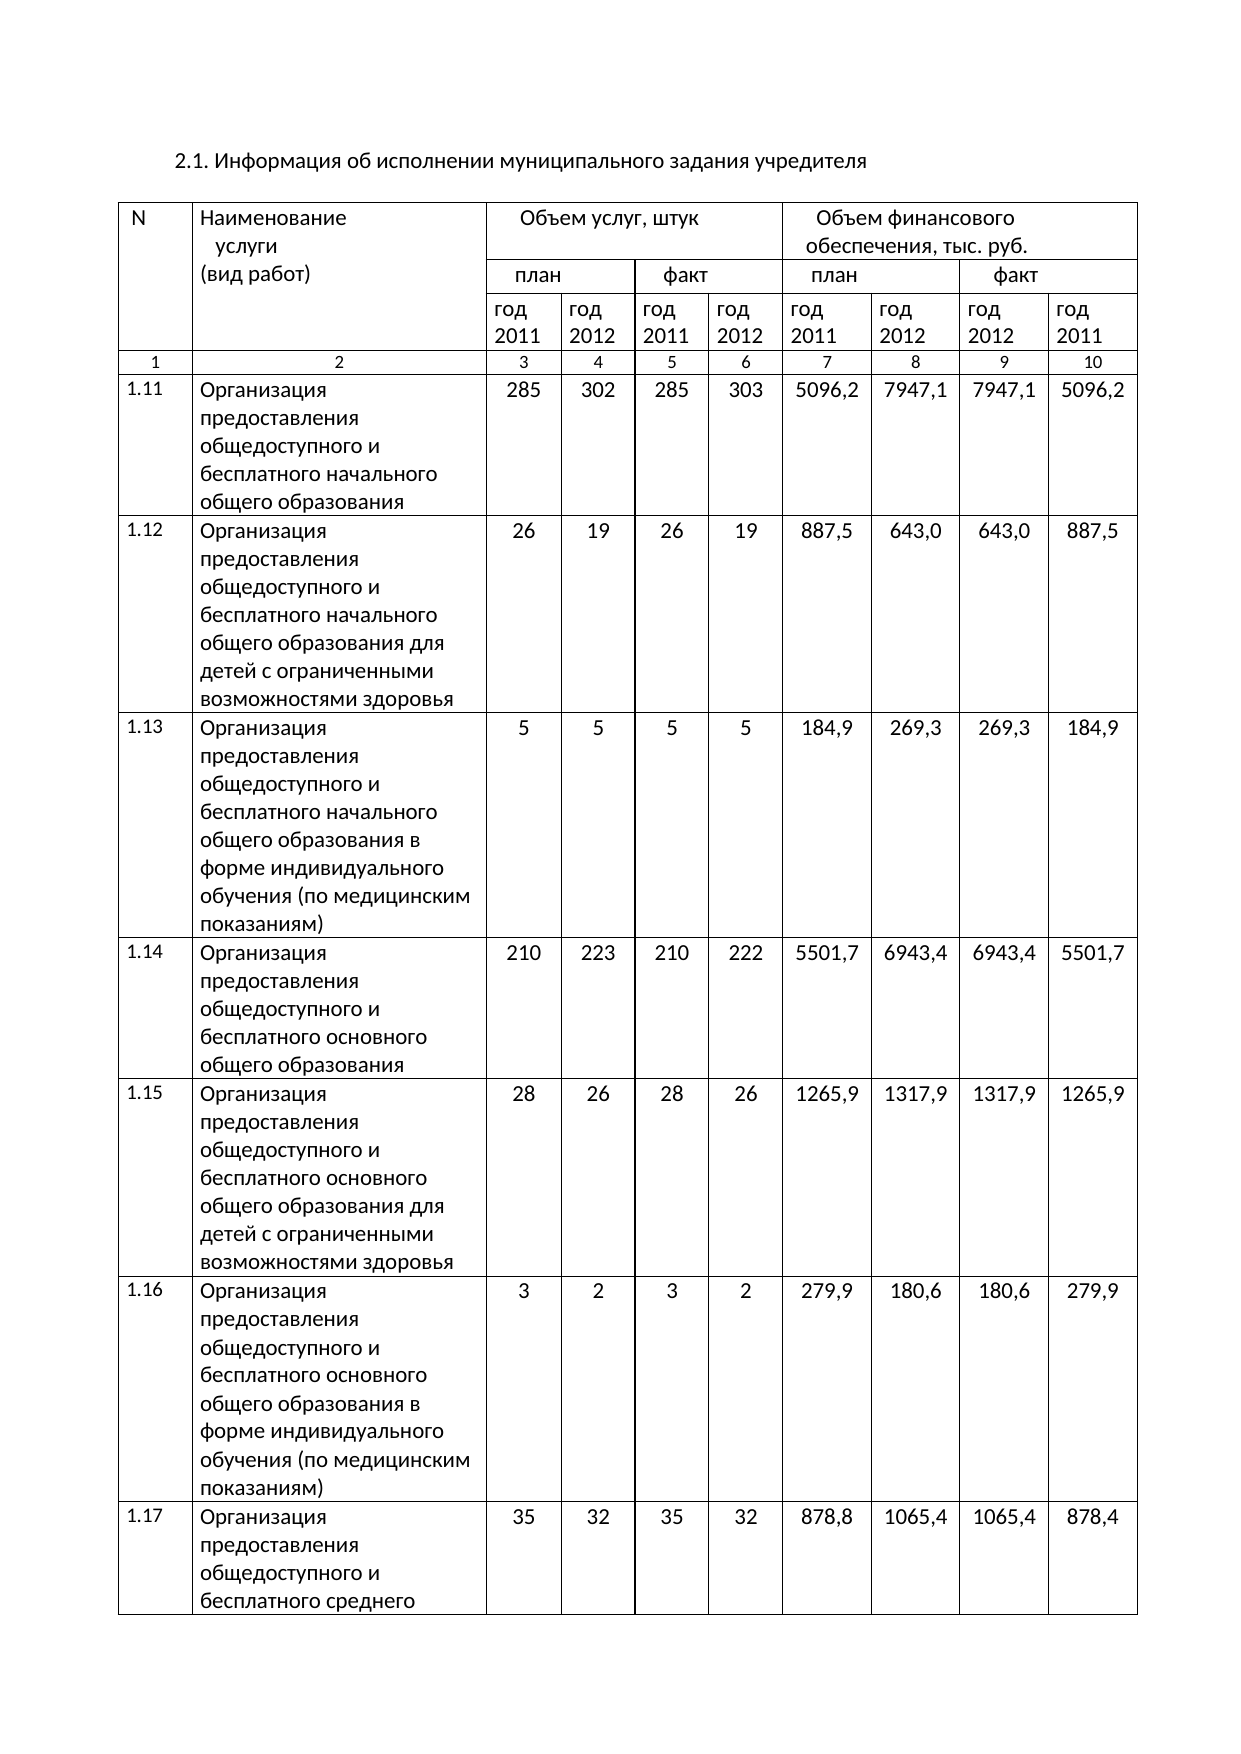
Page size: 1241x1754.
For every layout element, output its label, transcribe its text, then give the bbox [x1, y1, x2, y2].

table_cell 279,9 [1049, 1277, 1137, 1501]
table_cell 19 [709, 516, 782, 712]
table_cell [193, 1502, 486, 1614]
table_cell год 2012 [709, 294, 782, 350]
table_cell 1317,9 [960, 1079, 1048, 1276]
table_cell 1.11 [119, 375, 192, 515]
table_cell 1.12 [119, 516, 192, 712]
table_cell 1065,4 [960, 1502, 1048, 1614]
table_cell 3 [487, 1277, 561, 1501]
table_cell 5 [487, 713, 561, 937]
table_cell 184,9 [783, 713, 871, 937]
table_cell 1 [119, 351, 192, 374]
table_cell 302 [562, 375, 634, 515]
table_cell 7947,1 [960, 375, 1048, 515]
table_cell 878,8 [783, 1502, 871, 1614]
text 2.1. Информация об исполнении муниципального задания учредителя [118, 146, 1152, 174]
table_cell год 2011 [1049, 294, 1137, 350]
table_cell год 2012 [872, 294, 959, 350]
table_cell 10 [1049, 351, 1137, 374]
table_cell год 2011 [783, 294, 871, 350]
table_cell 7 [783, 351, 871, 374]
table_cell 285 [636, 375, 708, 515]
table_cell 285 [487, 375, 561, 515]
table_cell 26 [709, 1079, 782, 1276]
table_cell 6 [709, 351, 782, 374]
table_cell 32 [709, 1502, 782, 1614]
table_cell год 2012 [562, 294, 634, 350]
table_cell 269,3 [960, 713, 1048, 937]
table_cell 5 [562, 713, 634, 937]
table_header N [119, 203, 192, 350]
table_cell 269,3 [872, 713, 959, 937]
table_cell 643,0 [960, 516, 1048, 712]
table_cell факт [960, 260, 1137, 293]
table_cell Организация предоставления общедоступного и бесплатного основного общего образования [193, 938, 486, 1078]
table_cell 279,9 [783, 1277, 871, 1501]
table_cell 180,6 [872, 1277, 959, 1501]
table_cell план [487, 260, 634, 293]
table_cell 887,5 [1049, 516, 1137, 712]
table_cell 180,6 [960, 1277, 1048, 1501]
table_cell план [783, 260, 959, 293]
table_cell год 2011 [487, 294, 561, 350]
table_cell 222 [709, 938, 782, 1078]
table_cell 9 [960, 351, 1048, 374]
table_cell 1.13 [119, 713, 192, 937]
table_cell 1.14 [119, 938, 192, 1078]
table_cell 210 [487, 938, 561, 1078]
table_cell 2 [193, 351, 486, 374]
table_cell 35 [487, 1502, 561, 1614]
table_cell 1.17 [119, 1502, 192, 1614]
table_cell год 2011 [636, 294, 708, 350]
table_cell 32 [562, 1502, 634, 1614]
table_cell 6943,4 [960, 938, 1048, 1078]
table_header Наименование услуги (вид работ) [193, 203, 486, 350]
table_cell 19 [562, 516, 634, 712]
table_cell Организация предоставления общедоступного и бесплатного основного общего образования для детей с ограниченными возможностями здоровья [193, 1079, 486, 1276]
table_cell Организация предоставления общедоступного и бесплатного начального общего образования [193, 375, 486, 515]
table_cell 1265,9 [783, 1079, 871, 1276]
table_cell 28 [487, 1079, 561, 1276]
table_cell 7947,1 [872, 375, 959, 515]
table_cell 878,4 [1049, 1502, 1137, 1614]
table_cell факт [636, 260, 782, 293]
table_cell 1317,9 [872, 1079, 959, 1276]
table_cell 1265,9 [1049, 1079, 1137, 1276]
table_cell 5 [636, 351, 708, 374]
table_header Объем финансового обеспечения, тыс. руб. [783, 203, 1137, 259]
table_cell 26 [487, 516, 561, 712]
table_cell Организация предоставления общедоступного и бесплатного основного общего образования в форме индивидуального обучения (по медицинским показаниям) [193, 1277, 486, 1501]
table_cell 26 [636, 516, 708, 712]
table_cell Организация предоставления общедоступного и бесплатного начального общего образования в форме индивидуального обучения (по медицинским показаниям) [193, 713, 486, 937]
table_cell 2 [709, 1277, 782, 1501]
table_cell Организация предоставления общедоступного и бесплатного начального общего образования для детей с ограниченными возможностями здоровья [193, 516, 486, 712]
table_cell 5 [709, 713, 782, 937]
table_cell 8 [872, 351, 959, 374]
table_cell 35 [636, 1502, 708, 1614]
table_cell 4 [562, 351, 634, 374]
table_cell 28 [636, 1079, 708, 1276]
table_cell 1.16 [119, 1277, 192, 1501]
table_cell 3 [487, 351, 561, 374]
table_cell 210 [636, 938, 708, 1078]
table_cell 223 [562, 938, 634, 1078]
table_cell 5 [636, 713, 708, 937]
table_header Объем услуг, штук [487, 203, 782, 259]
table_cell 3 [636, 1277, 708, 1501]
table_cell 6943,4 [872, 938, 959, 1078]
table_cell 2 [562, 1277, 634, 1501]
table_cell 1065,4 [872, 1502, 959, 1614]
table_cell 26 [562, 1079, 634, 1276]
table_cell 887,5 [783, 516, 871, 712]
table_cell год 2012 [960, 294, 1048, 350]
table_cell 643,0 [872, 516, 959, 712]
table_cell 1.15 [119, 1079, 192, 1276]
table_cell 5096,2 [1049, 375, 1137, 515]
table_cell 303 [709, 375, 782, 515]
table_cell 5501,7 [1049, 938, 1137, 1078]
table_cell 184,9 [1049, 713, 1137, 937]
table_cell 5096,2 [783, 375, 871, 515]
table_cell 5501,7 [783, 938, 871, 1078]
